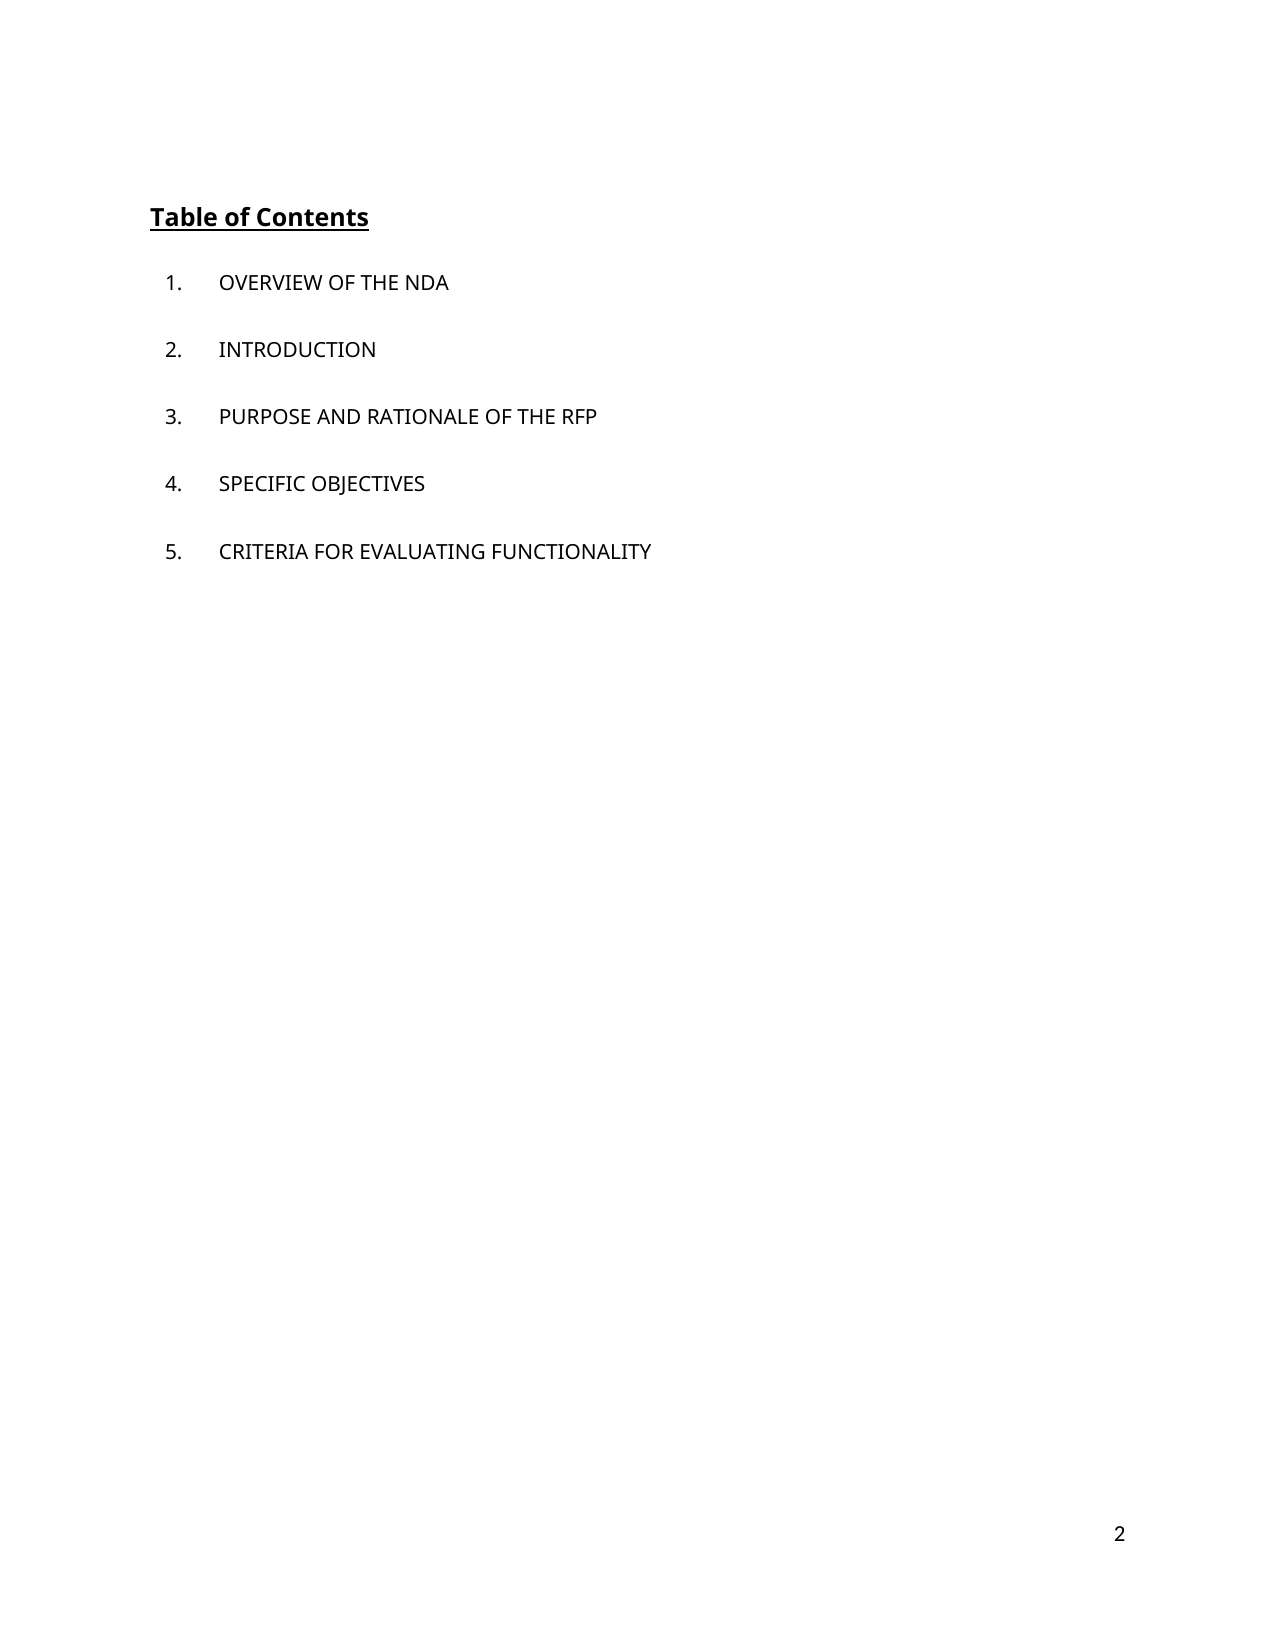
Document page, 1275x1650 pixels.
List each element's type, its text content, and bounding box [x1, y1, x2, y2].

text 2. INTRODUCTION 5 [165, 335, 1125, 363]
text 1. OVERVIEW OF THE NDA 4 [165, 268, 1125, 296]
text Table of Contents [150, 200, 1125, 234]
text 5. CRITERIA FOR EVALUATING FUNCTIONALITY 10 [165, 537, 1125, 565]
text 3. PURPOSE AND RATIONALE OF THE RFP 6 [165, 402, 1125, 431]
text 4. SPECIFIC OBJECTIVES 6 [165, 469, 1125, 498]
